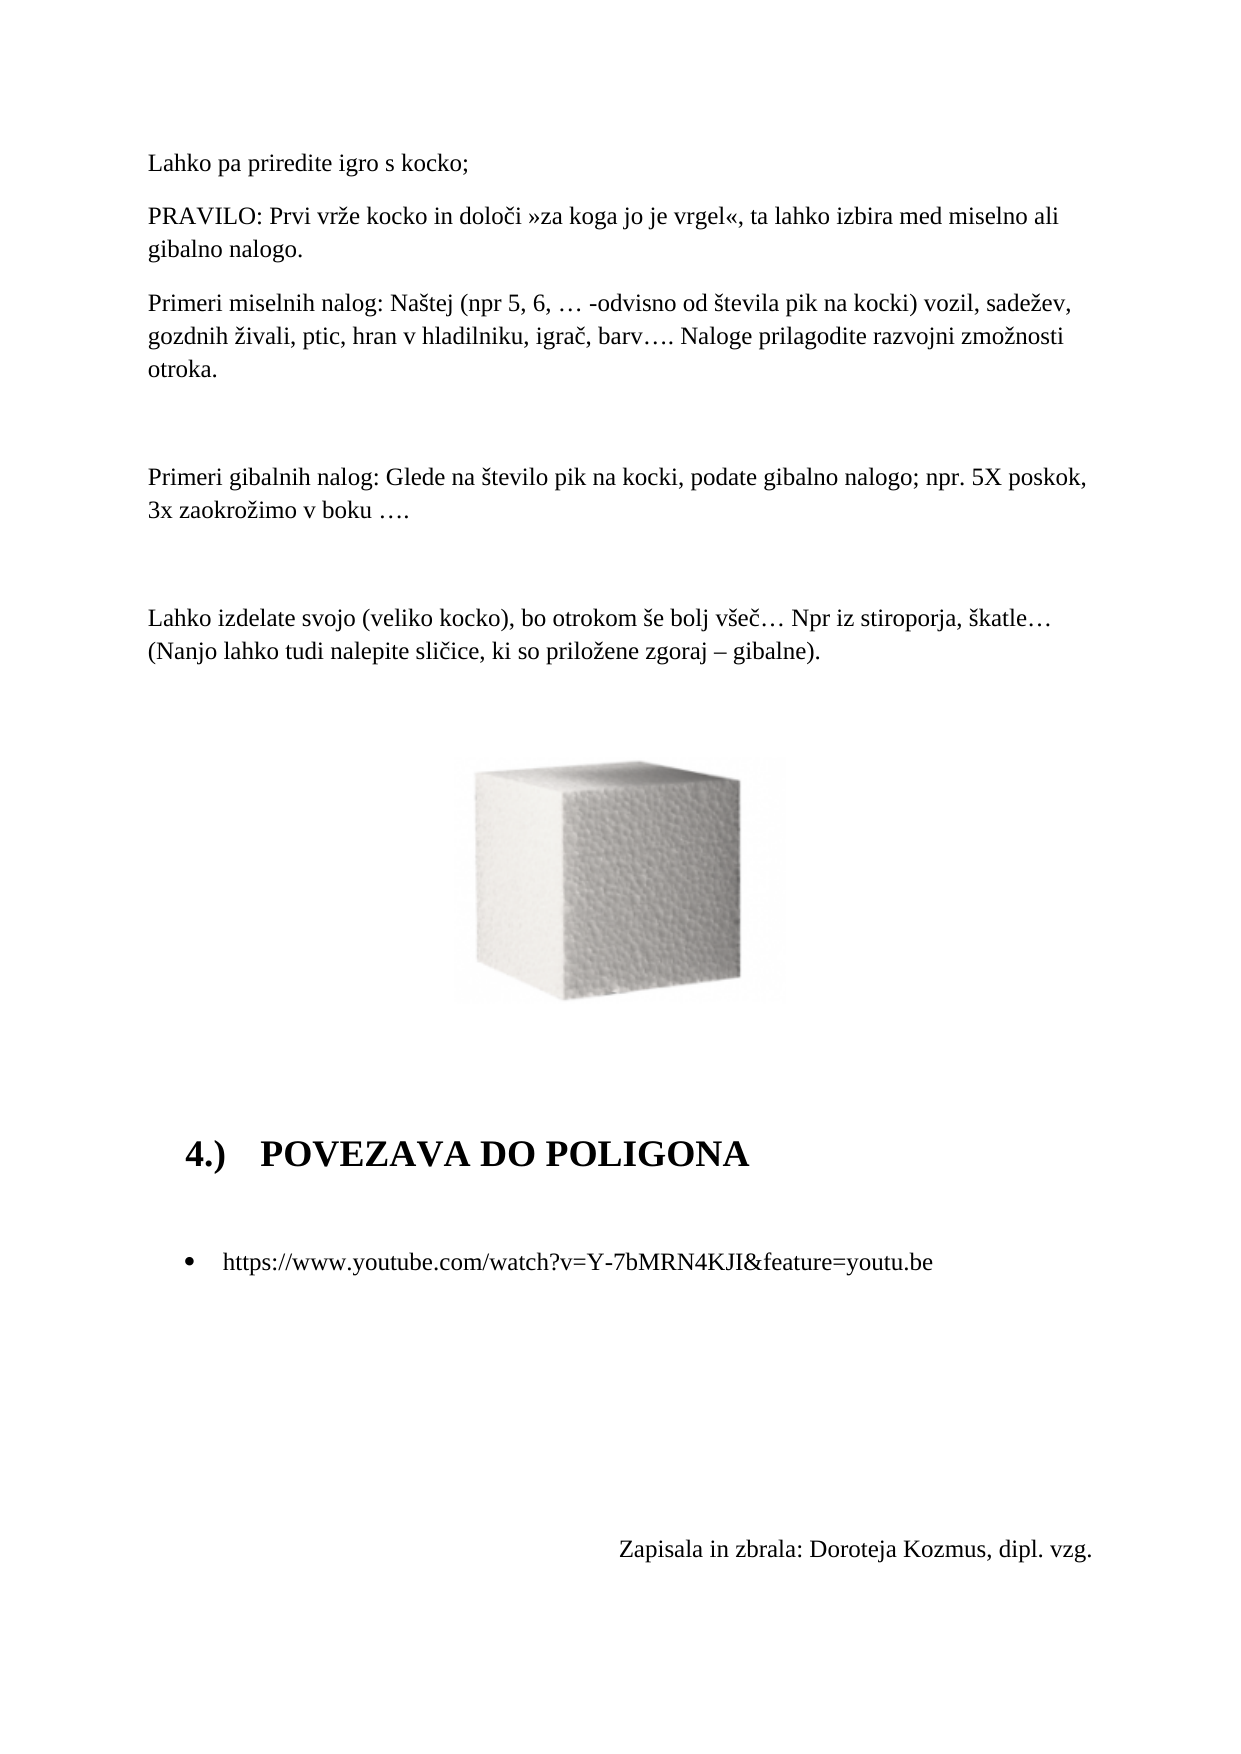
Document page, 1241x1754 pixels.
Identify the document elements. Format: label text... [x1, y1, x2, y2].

text Lahko izdelate svojo (veliko kocko), bo otrokom še bolj všeč… Npr iz stiroporja, škatle… (Nanjo lahko tudi nalepite sličice, ki so priložene zgoraj – gibalne). [148, 603, 1093, 664]
picture [453, 739, 787, 1015]
text PRAVILO: Prvi vrže kocko in določi »za koga jo je vrgel«, ta lahko izbira med miselno ali gibalno nalogo. [148, 201, 1093, 263]
list POVEZAVA DO POLIGONA [185, 1132, 1093, 1175]
list Zapisala in zbrala: Doroteja Kozmus, dipl. vzg. [260, 1534, 1093, 1563]
text Lahko pa priredite igro s kocko; [148, 148, 1093, 176]
text Primeri gibalnih nalog: Glede na število pik na kocki, podate gibalno nalogo; npr. 5X poskok, 3x zaokrožimo v boku …. [148, 462, 1093, 524]
text Primeri miselnih nalog: Naštej (npr 5, 6, … -odvisno od števila pik na kocki) vozil, sadežev, gozdnih živali, ptic, hran v hladilniku, igrač, barv…. Naloge prilagodite razvojni zmožnosti otroka. [148, 288, 1093, 383]
list https://www.youtube.com/watch?v=Y-7bMRN4KJI&feature=youtu.be [185, 1247, 1093, 1275]
